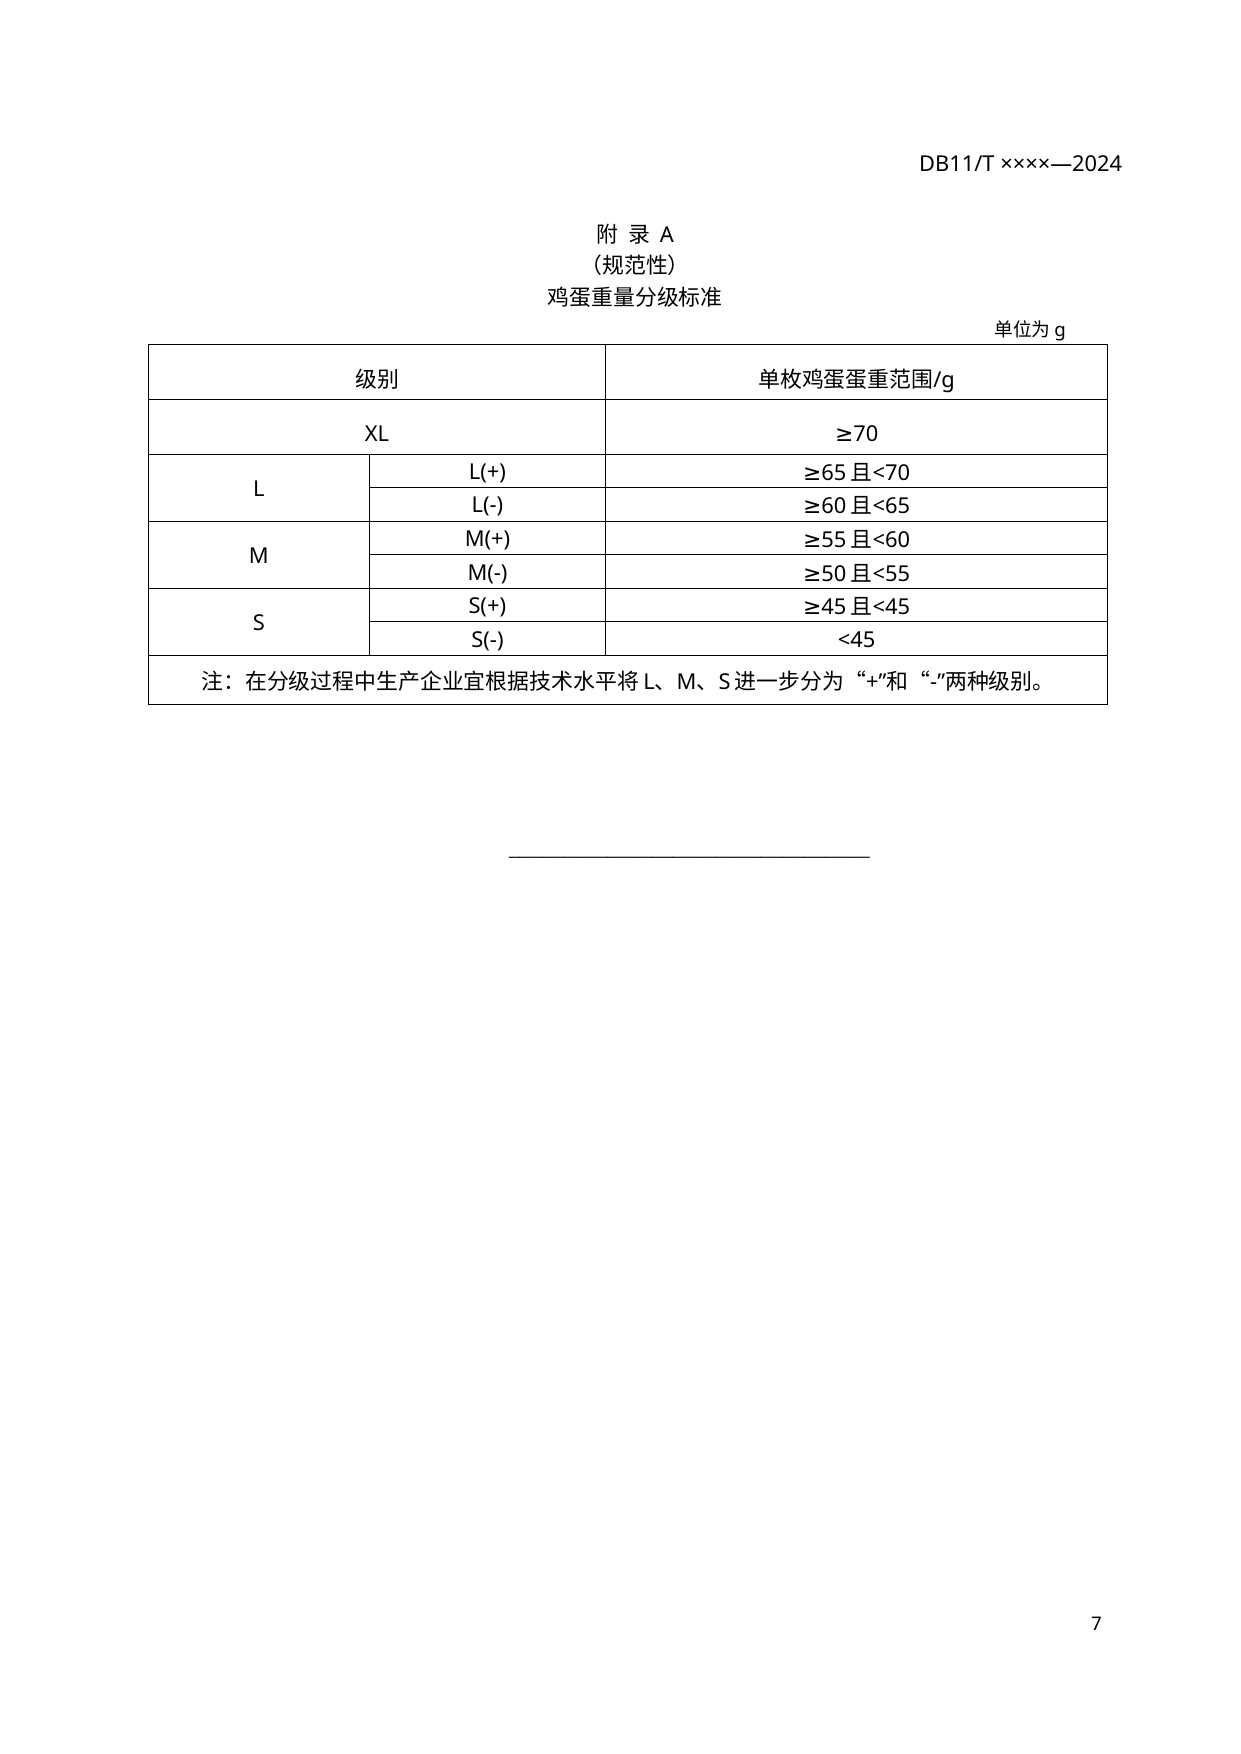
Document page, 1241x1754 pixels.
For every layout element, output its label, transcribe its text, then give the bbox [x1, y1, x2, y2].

table_cell S(-) [370, 622, 605, 655]
list （规范性） [148, 248, 1122, 280]
table_cell M(+) [370, 522, 605, 554]
text 单位为g [148, 312, 1066, 344]
table_cell S [149, 589, 369, 655]
table_cell 注：在分级过程中生产企业宜根据技术水平将L、M、S进一步分为“+”和“-”两种级别。 [149, 656, 1107, 704]
table_cell L [149, 455, 369, 521]
table_cell <45 [606, 622, 1107, 655]
table_cell ≥70 [606, 400, 1107, 453]
table_cell L(-) [370, 488, 605, 521]
list 鸡蛋重量分级标准 [148, 280, 1122, 312]
table_cell S(+) [370, 589, 605, 621]
table_cell ≥60且<65 [606, 488, 1107, 521]
table_header 单枚鸡蛋蛋重范围/g [606, 345, 1107, 399]
table_cell M [149, 522, 369, 588]
table_header 级别 [149, 345, 605, 399]
table_cell ≥50且<55 [606, 555, 1107, 588]
table_cell L(+) [370, 455, 605, 487]
text _________________________________ [399, 835, 870, 860]
table_cell ≥45且<45 [606, 589, 1107, 621]
list 附 录 A [148, 217, 1122, 248]
table_cell M(-) [370, 555, 605, 588]
table_cell XL [149, 400, 605, 453]
table_cell ≥65且<70 [606, 455, 1107, 487]
table_cell ≥55且<60 [606, 522, 1107, 554]
